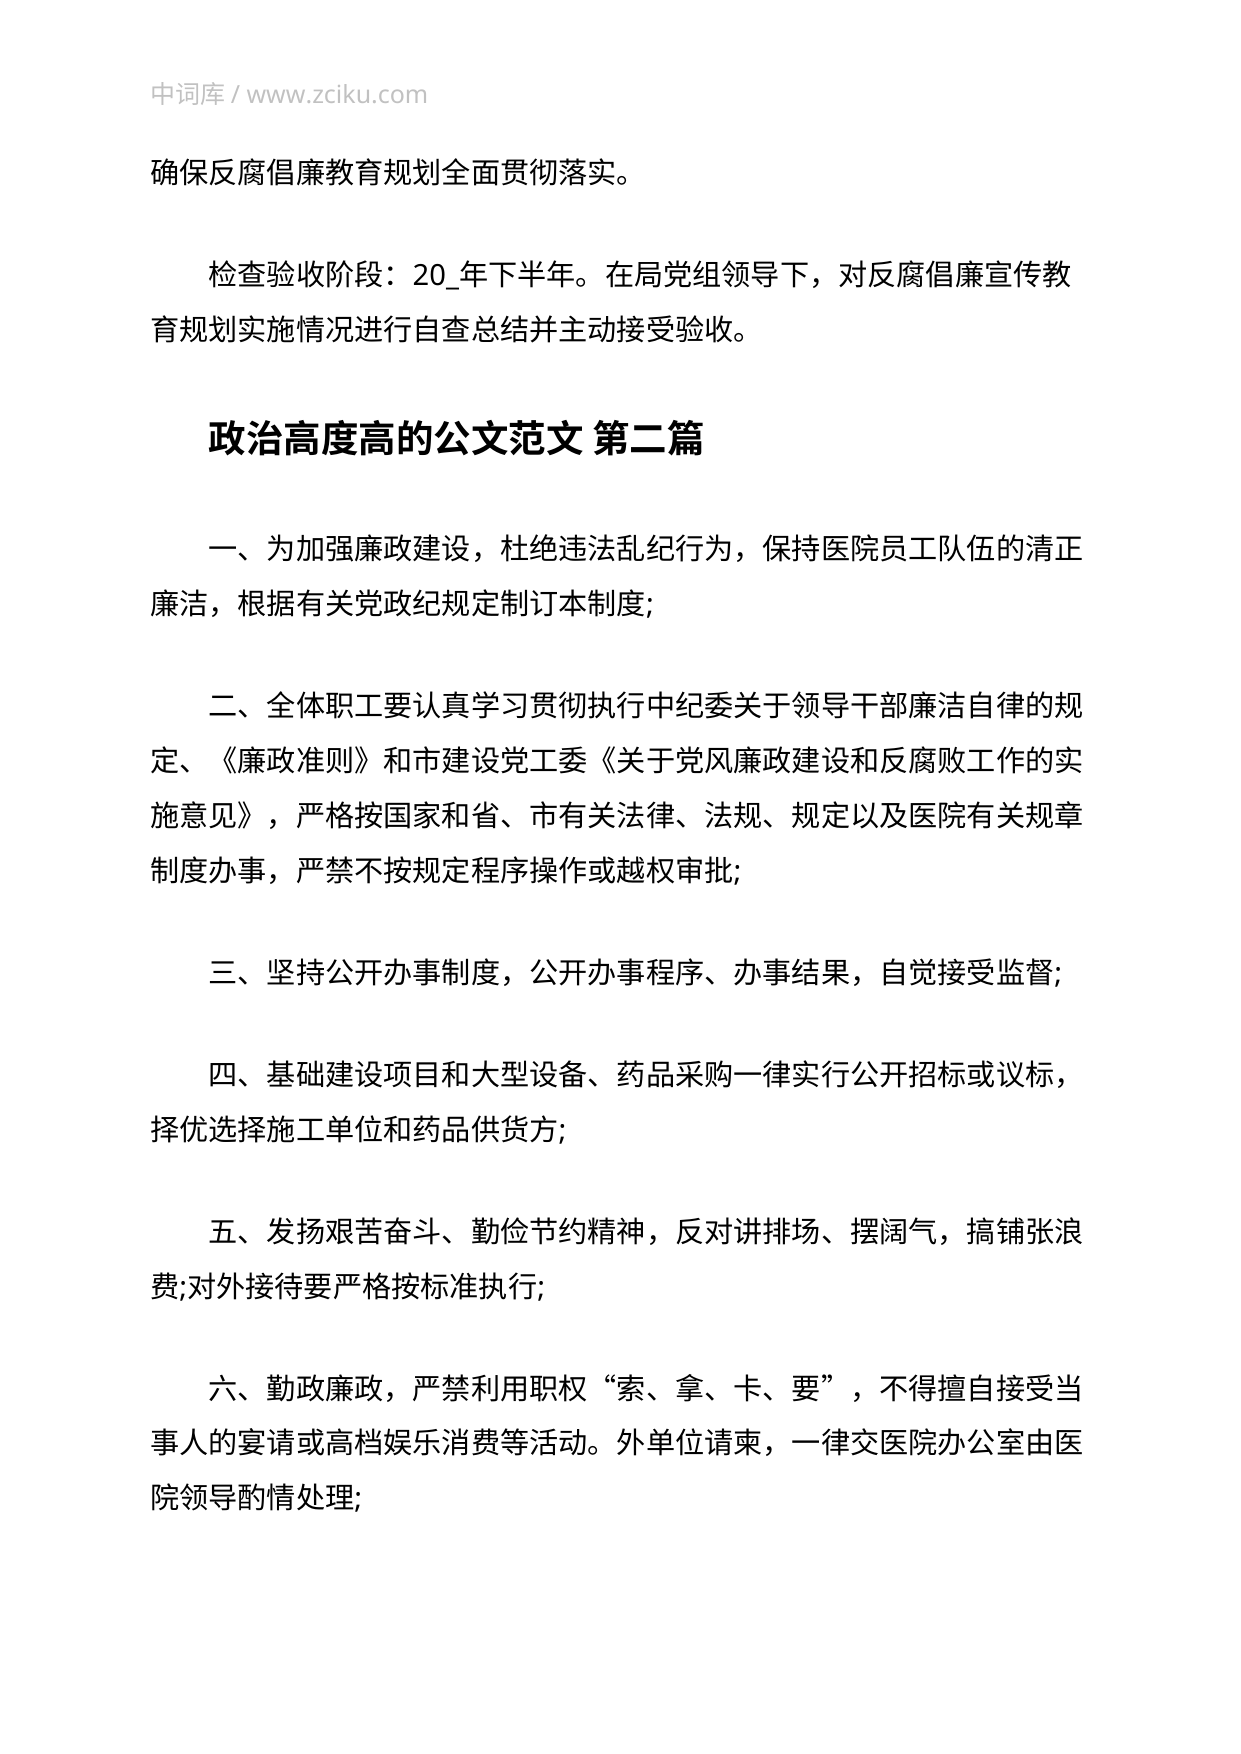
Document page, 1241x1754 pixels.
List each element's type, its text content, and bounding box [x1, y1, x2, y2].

text 政治高度高的公文范文 第二篇 [150, 408, 1090, 463]
text 六、勤政廉政，严禁利用职权“索、拿、卡、要”，不得擅自接受当事人的宴请或高档娱乐消费等活动。外单位请柬，一律交医院办公室由医院领导酌情处理; [150, 1365, 1090, 1517]
text 二、全体职工要认真学习贯彻执行中纪委关于领导干部廉洁自律的规定、《廉政准则》和市建设党工委《关于党风廉政建设和反腐败工作的实施意见》，严格按国家和省、市有关法律、法规、规定以及医院有关规章制度办事，严禁不按规定程序操作或越权审批; [150, 683, 1090, 890]
text 五、发扬艰苦奋斗、勤俭节约精神，反对讲排场、摆阔气，搞铺张浪费;对外接待要严格按标准执行; [150, 1208, 1090, 1306]
text 四、基础建设项目和大型设备、药品采购一律实行公开招标或议标，择优选择施工单位和药品供货方; [150, 1051, 1090, 1149]
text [150, 150, 1090, 192]
text 一、为加强廉政建设，杜绝违法乱纪行为，保持医院员工队伍的清正廉洁，根据有关党政纪规定制订本制度; [150, 526, 1090, 623]
text 检查验收阶段：20_年下半年。在局党组领导下，对反腐倡廉宣传教育规划实施情况进行自查总结并主动接受验收。 [150, 252, 1090, 349]
text 三、坚持公开办事制度，公开办事程序、办事结果，自觉接受监督; [150, 949, 1090, 992]
